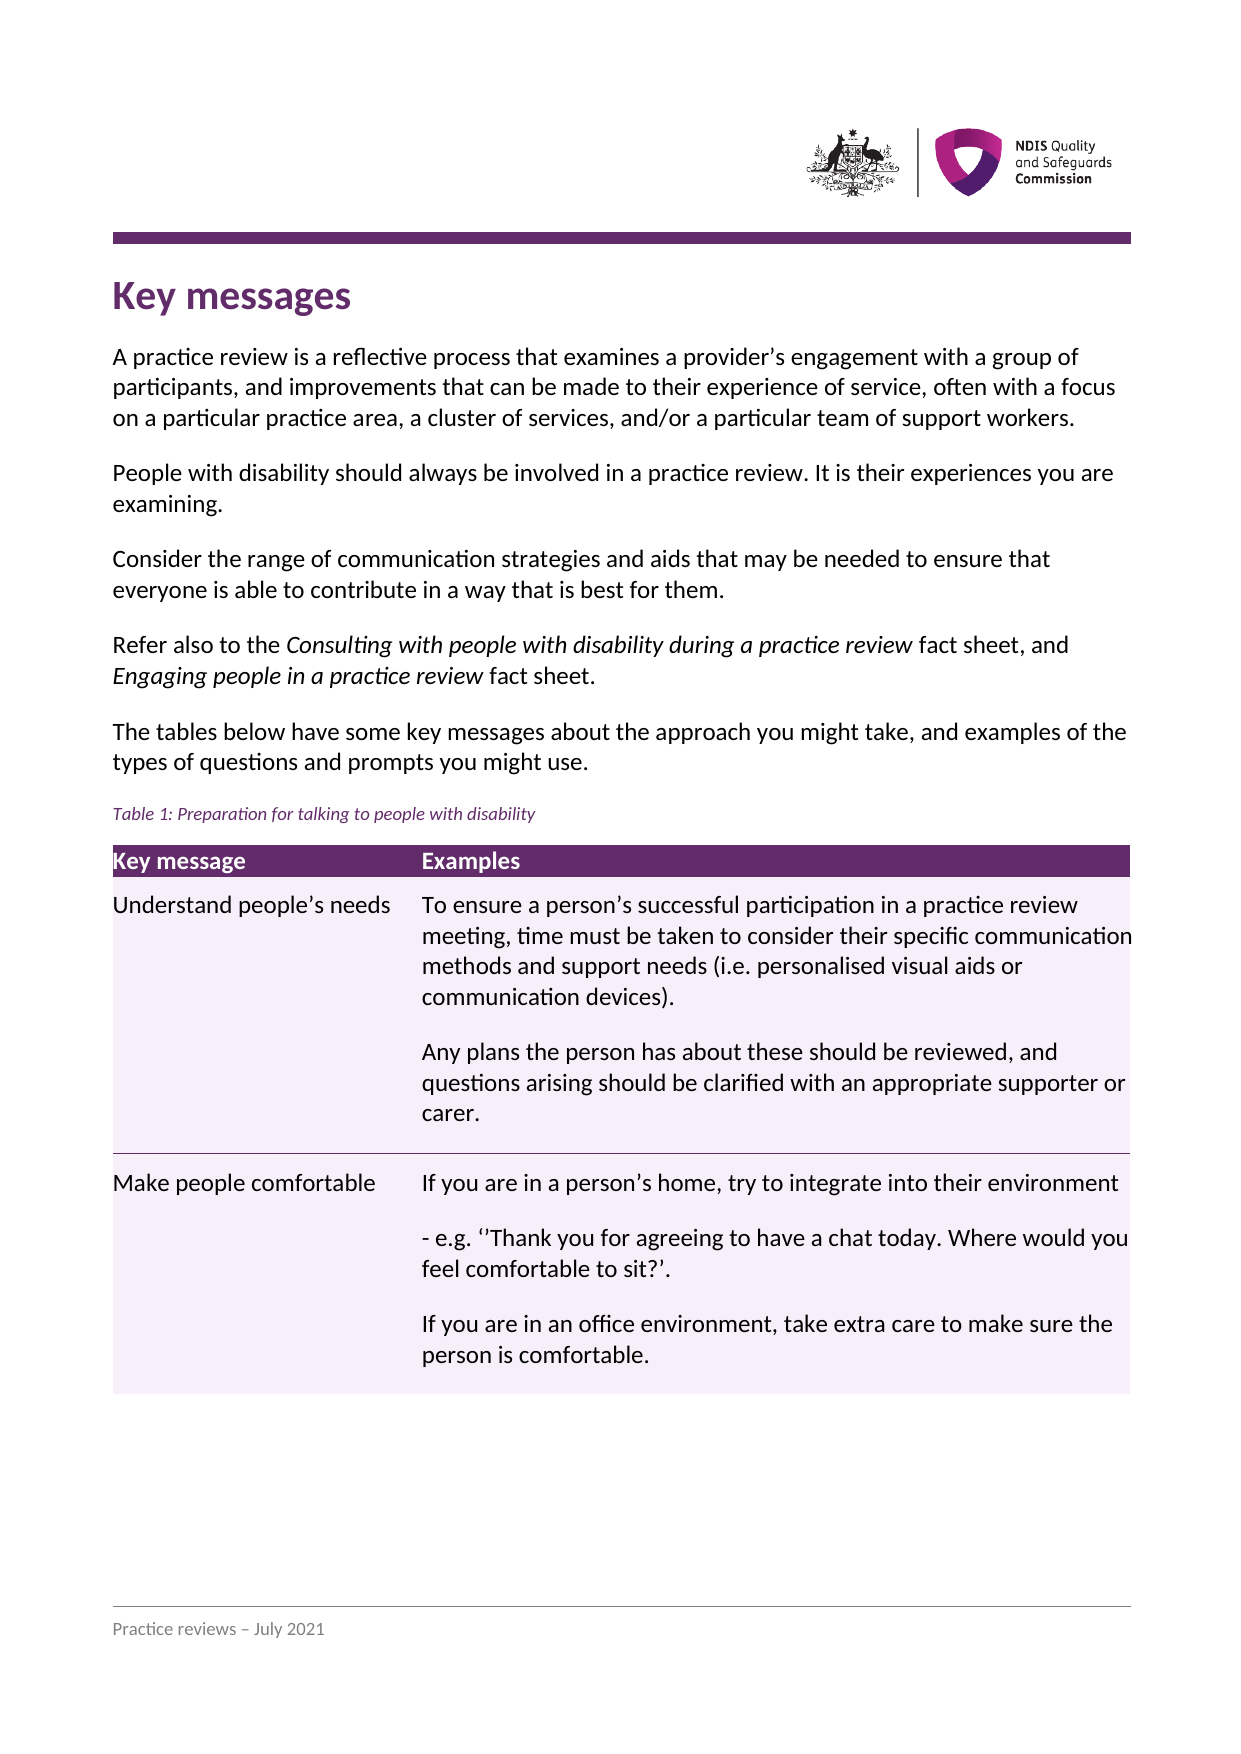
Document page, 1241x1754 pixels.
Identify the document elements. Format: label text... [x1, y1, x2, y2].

subtitle Key messages [112, 269, 1131, 320]
table_cell To ensure a person’s successful participation in a practice review meeting, time must be taken to consider their specific communication methods and support needs (i.e. personalised visual aids or communication devices). Any plans the person has about these should be reviewed, and questions arising should be clarified with an appropriate supporter or carer. [422, 877, 1130, 1153]
text A practice review is a reflective process that examines a provider’s engagement with a group of participants, and improvements that can be made to their experience of service, often with a focus on a particular practice area, a cluster of services, and/or a particular team of support workers. [112, 341, 1131, 432]
table_cell If you are in a person’s home, try to integrate into their environment - e.g. ‘’Thank you for agreeing to have a chat today. Where would you feel comfortable to sit?’. If you are in an office environment, take extra care to make sure the person is comfortable. [422, 1154, 1130, 1394]
picture [785, 116, 1132, 207]
text Table 1: Preparation for talking to people with disability [112, 802, 1128, 824]
text The tables below have some key messages about the approach you might take, and examples of the types of questions and prompts you might use. [112, 716, 1131, 777]
text Refer also to the Consulting with people with disability during a practice review fact sheet, and Engaging people in a practice review fact sheet. [112, 629, 1131, 691]
text Consider the range of communication strategies and aids that may be needed to ensure that everyone is able to contribute in a way that is best for them. [112, 543, 1131, 604]
text People with disability should always be involved in a practice review. It is their experiences you are examining. [112, 457, 1131, 518]
table_cell Understand people’s needs [113, 877, 422, 1153]
table_header Key message [113, 845, 422, 876]
table_cell Make people comfortable [113, 1154, 422, 1394]
table_header Examples [422, 845, 1130, 876]
